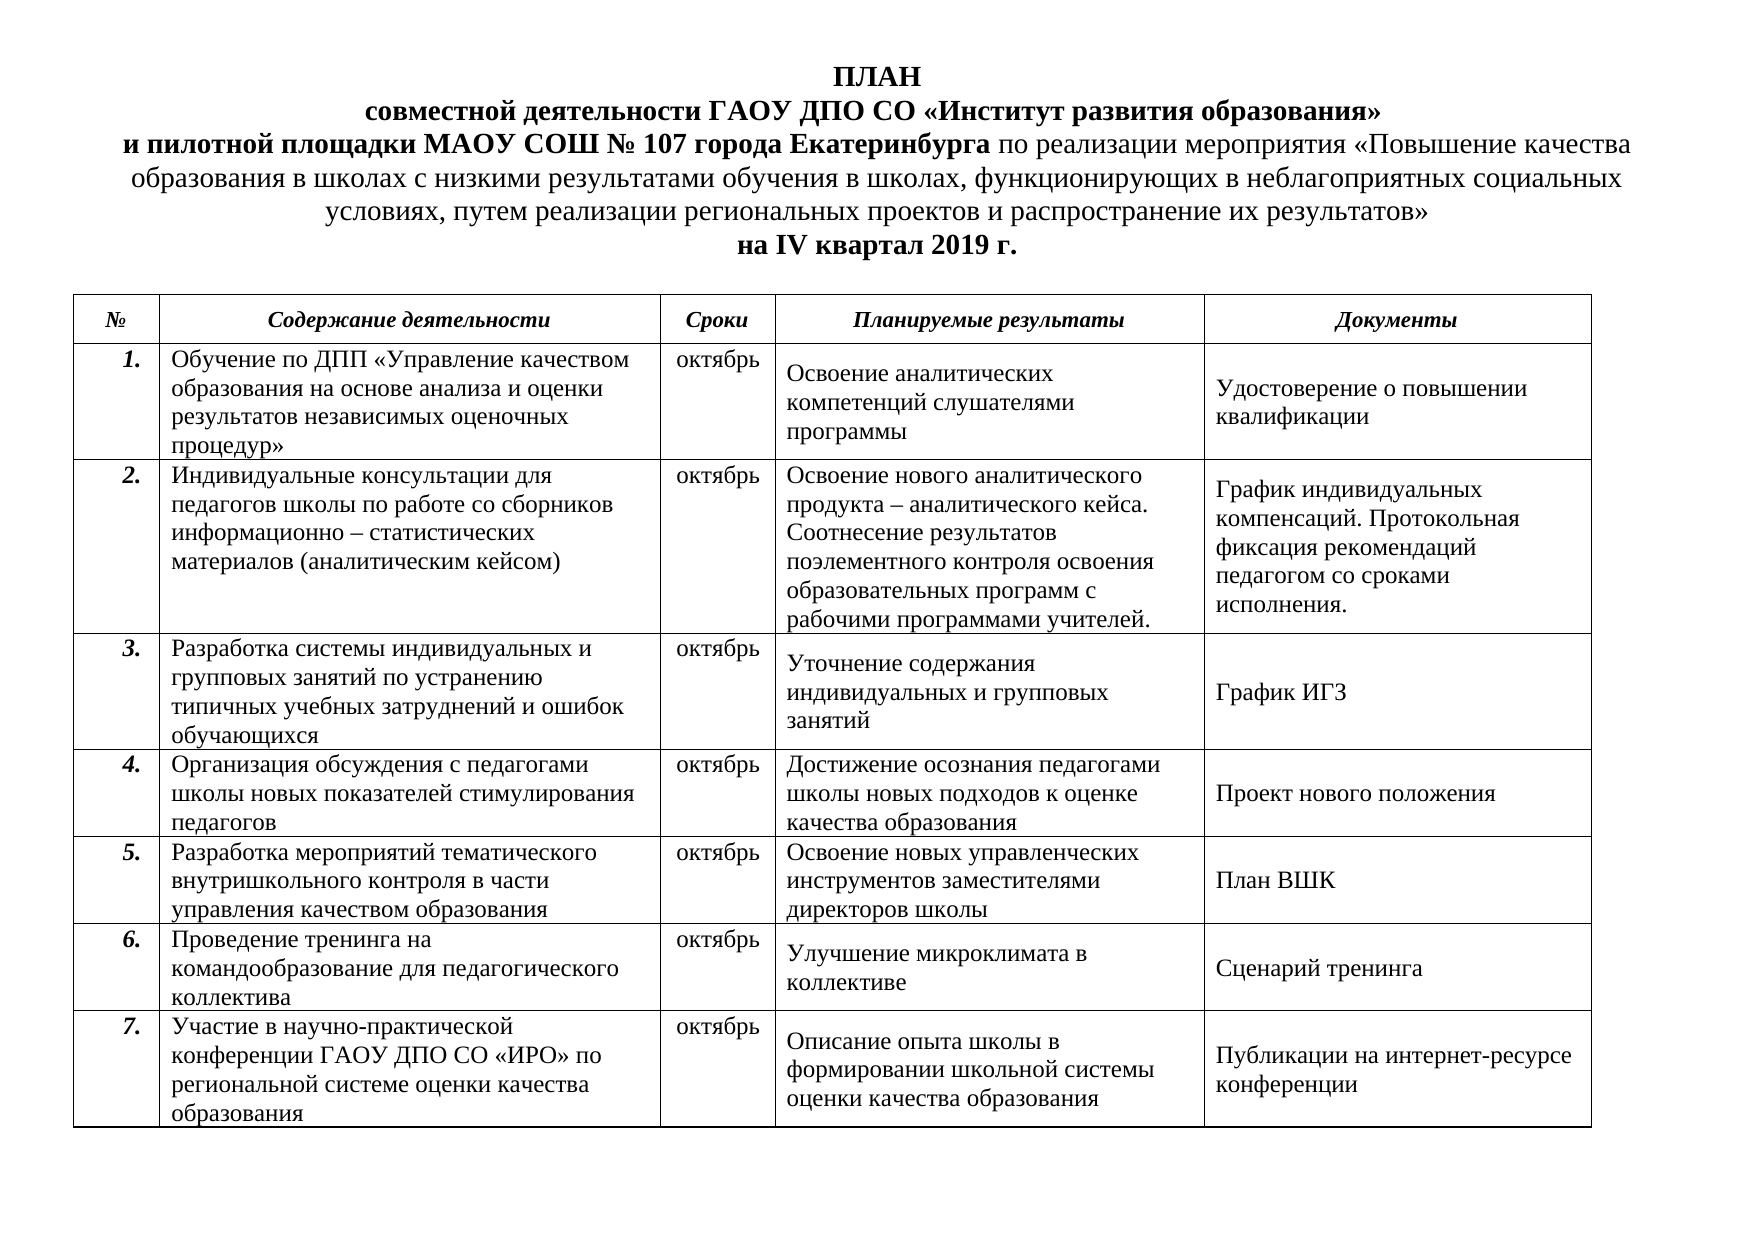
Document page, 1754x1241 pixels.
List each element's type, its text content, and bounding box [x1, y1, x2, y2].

table_cell [74, 750, 159, 836]
table_cell [74, 460, 159, 632]
table_header Планируемые результаты [776, 295, 1204, 343]
table_cell [74, 344, 159, 459]
table_cell октябрь [661, 634, 775, 748]
text ПЛАН [118, 59, 1636, 93]
table_cell Проведение тренинга на командообразование для педагогического коллектива [160, 924, 660, 1010]
table_cell [74, 837, 159, 923]
table_cell [74, 634, 159, 748]
table_header № [74, 295, 159, 343]
table_cell График индивидуальных компенсаций. Протокольная фиксация рекомендаций педагогом со сроками исполнения. [1205, 460, 1591, 632]
table_cell Разработка мероприятий тематического внутришкольного контроля в части управления качеством образования [160, 837, 660, 923]
table_cell Сценарий тренинга [1205, 924, 1591, 1010]
table_cell Освоение нового аналитического продукта – аналитического кейса. Соотнесение результатов поэлементного контроля освоения образовательных программ с рабочими программами учителей. [776, 460, 1204, 632]
table_header Содержание деятельности [160, 295, 660, 343]
table_cell Описание опыта школы в формировании школьной системы оценки качества образования [776, 1011, 1204, 1126]
table_cell [74, 1011, 159, 1126]
table_cell Улучшение микроклимата в коллективе [776, 924, 1204, 1010]
table_cell октябрь [661, 344, 775, 459]
table_cell октябрь [661, 924, 775, 1010]
table_cell Проект нового положения [1205, 750, 1591, 836]
table_cell октябрь [661, 460, 775, 632]
table_cell План ВШК [1205, 837, 1591, 923]
table_cell Освоение аналитических компетенций слушателями программы [776, 344, 1204, 459]
table_cell октябрь [661, 750, 775, 836]
text совместной деятельности ГАОУ ДПО СО «Институт развития образования» и пилотной площадки МАОУ СОШ № 107 города Екатеринбурга по реализации мероприятия «Повышение качества образования в школах с низкими результатами обучения в школах, функционирующих в неблагоприятных социальных условиях, путем реализации региональных проектов и распространение их результатов» [118, 93, 1636, 227]
table_cell [74, 924, 159, 1010]
text на IV квартал 2019 г. [118, 227, 1636, 260]
table_cell Участие в научно-практической конференции ГАОУ ДПО СО «ИРО» по региональной системе оценки качества образования [160, 1011, 660, 1126]
table_cell Достижение осознания педагогами школы новых подходов к оценке качества образования [776, 750, 1204, 836]
table_header Сроки [661, 295, 775, 343]
table_cell Удостоверение о повышении квалификации [1205, 344, 1591, 459]
table_cell Освоение новых управленческих инструментов заместителями директоров школы [776, 837, 1204, 923]
table_cell График ИГЗ [1205, 634, 1591, 748]
table_cell Уточнение содержания индивидуальных и групповых занятий [776, 634, 1204, 748]
table_cell Разработка системы индивидуальных и групповых занятий по устранению типичных учебных затруднений и ошибок обучающихся [160, 634, 660, 748]
table_cell Индивидуальные консультации для педагогов школы по работе со сборников информационно – статистических материалов (аналитическим кейсом) [160, 460, 660, 632]
table_cell Обучение по ДПП «Управление качеством образования на основе анализа и оценки результатов независимых оценочных процедур» [160, 344, 660, 459]
table_cell октябрь [661, 1011, 775, 1126]
table_header Документы [1205, 295, 1591, 343]
table_cell Публикации на интернет-ресурсе конференции [1205, 1011, 1591, 1126]
table_cell Организация обсуждения с педагогами школы новых показателей стимулирования педагогов [160, 750, 660, 836]
table_cell октябрь [661, 837, 775, 923]
